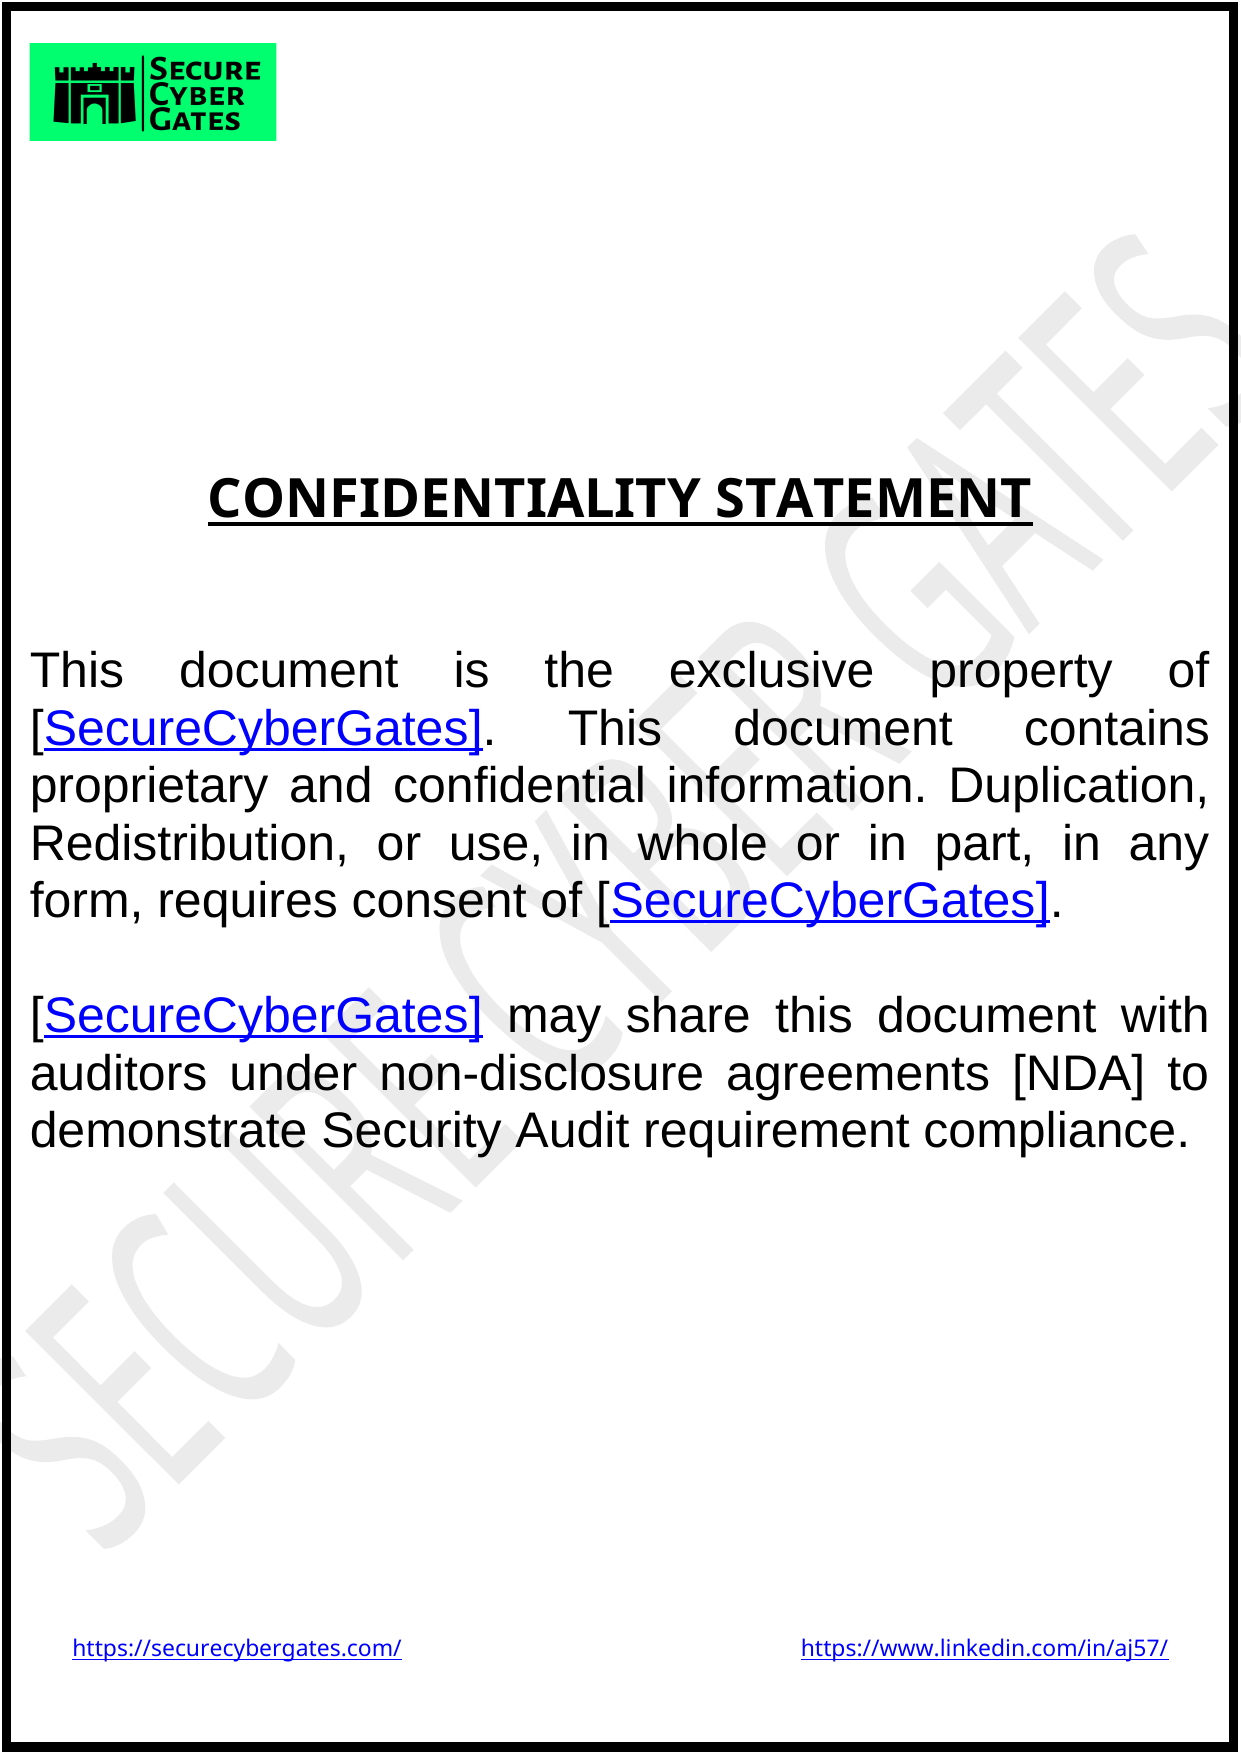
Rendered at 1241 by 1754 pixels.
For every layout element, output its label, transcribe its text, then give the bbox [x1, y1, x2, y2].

text [SecureCyberGates] may share this document with auditors under non-disclosure agreements [NDA] to demonstrate Security Audit requirement compliance. [29, 986, 1211, 1158]
text CONFIDENTIALITY STATEMENT [29, 460, 1211, 533]
text This document is the exclusive property of [SecureCyberGates]. This document contains proprietary and confidential information. Duplication, Redistribution, or use, in whole or in part, in any form, requires consent of [SecureCyberGates]. [29, 641, 1211, 928]
picture [29, 43, 277, 141]
